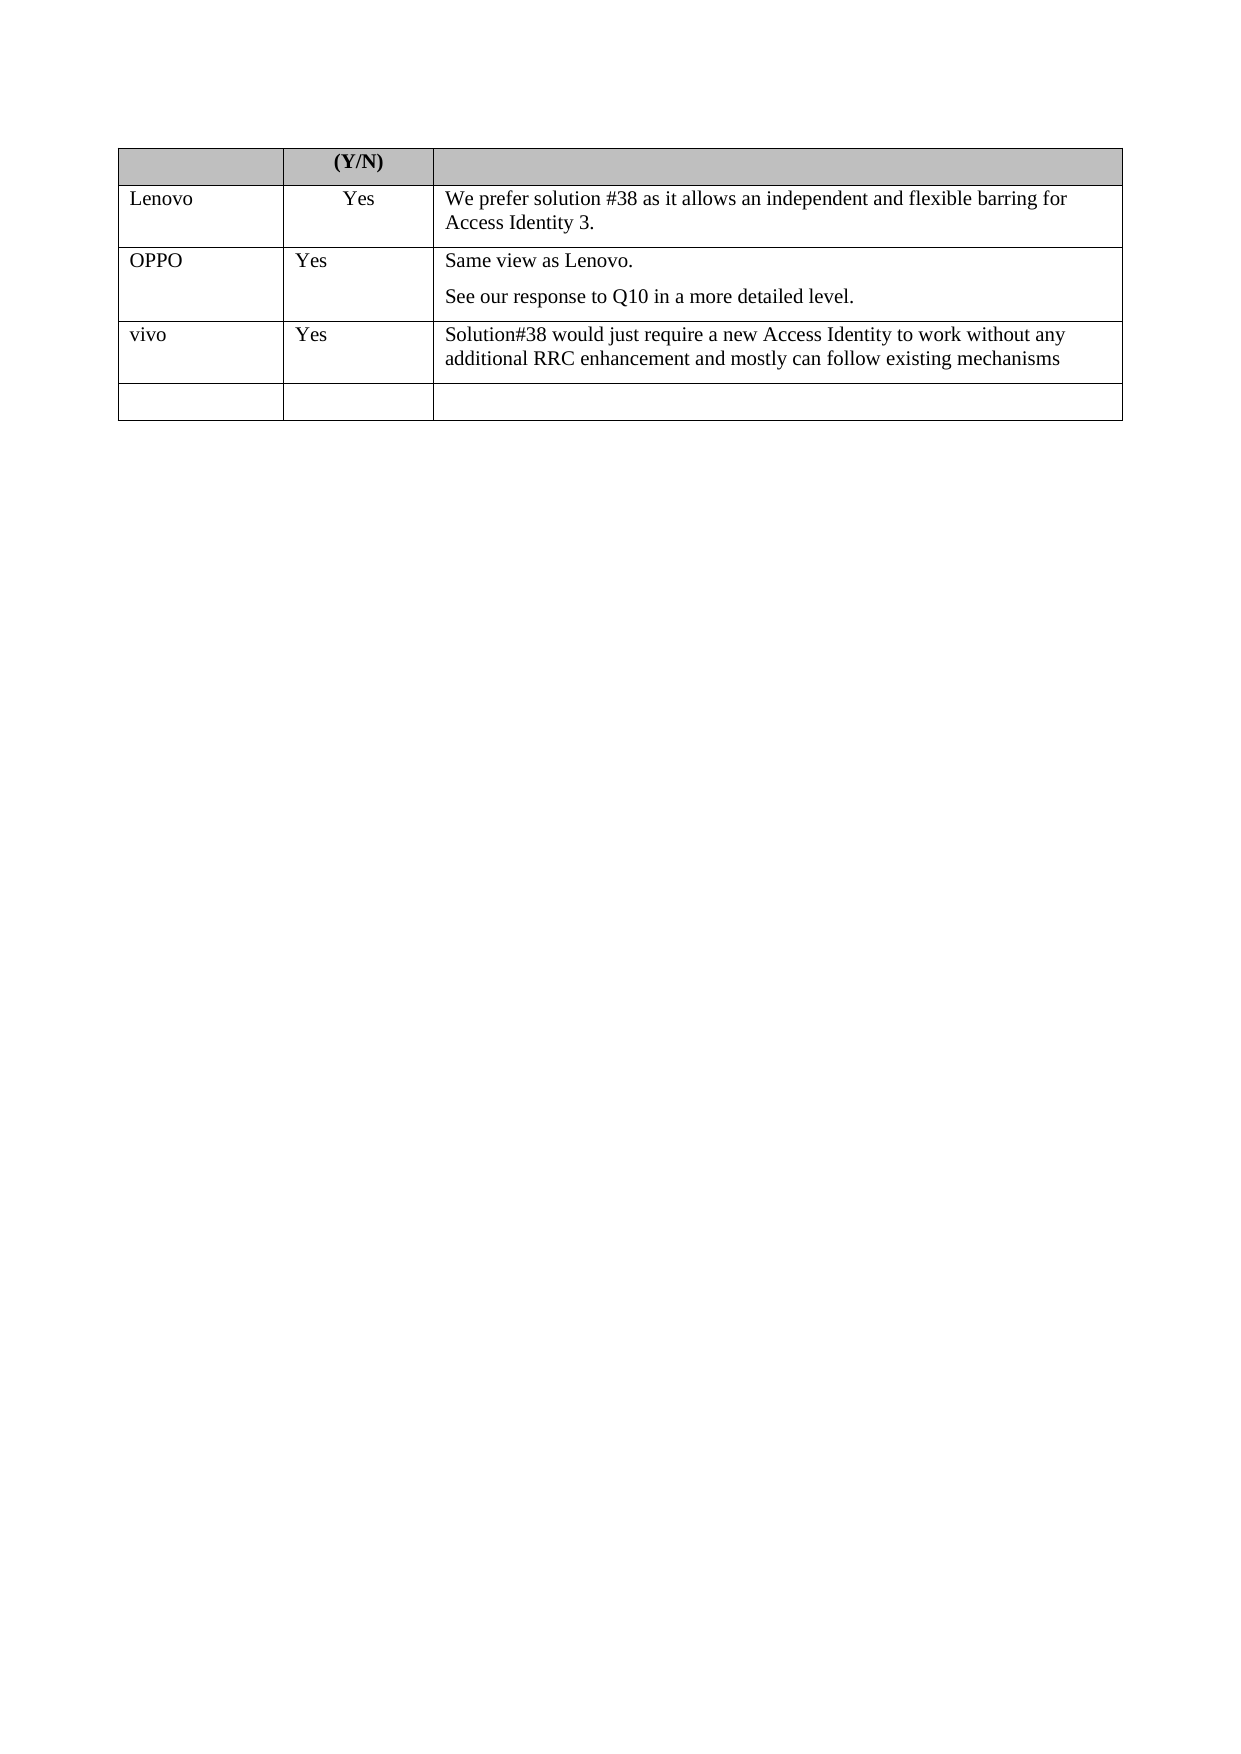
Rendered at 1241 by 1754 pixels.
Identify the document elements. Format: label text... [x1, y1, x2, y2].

table_cell Yes [284, 248, 433, 321]
table_cell vivo [119, 322, 283, 383]
table_cell OPPO [119, 248, 283, 321]
table_cell Solution#38 would just require a new Access Identity to work without any additional RRC enhancement and mostly can follow existing mechanisms [434, 322, 1122, 383]
table_cell We prefer solution #38 as it allows an independent and flexible barring for Access Identity 3. [434, 186, 1122, 247]
table_cell Same view as Lenovo. See our response to Q10 in a more detailed level. [434, 248, 1122, 321]
table_cell [434, 384, 1122, 420]
table_cell Yes [284, 322, 433, 383]
table_cell [284, 384, 433, 420]
table_header Detailed Comments [434, 149, 1122, 185]
table_cell Yes [284, 186, 433, 247]
table_cell [119, 384, 283, 420]
table_cell Lenovo [119, 186, 283, 247]
table_header Company [119, 149, 283, 185]
table_header Preference (Y/N) [284, 149, 433, 185]
